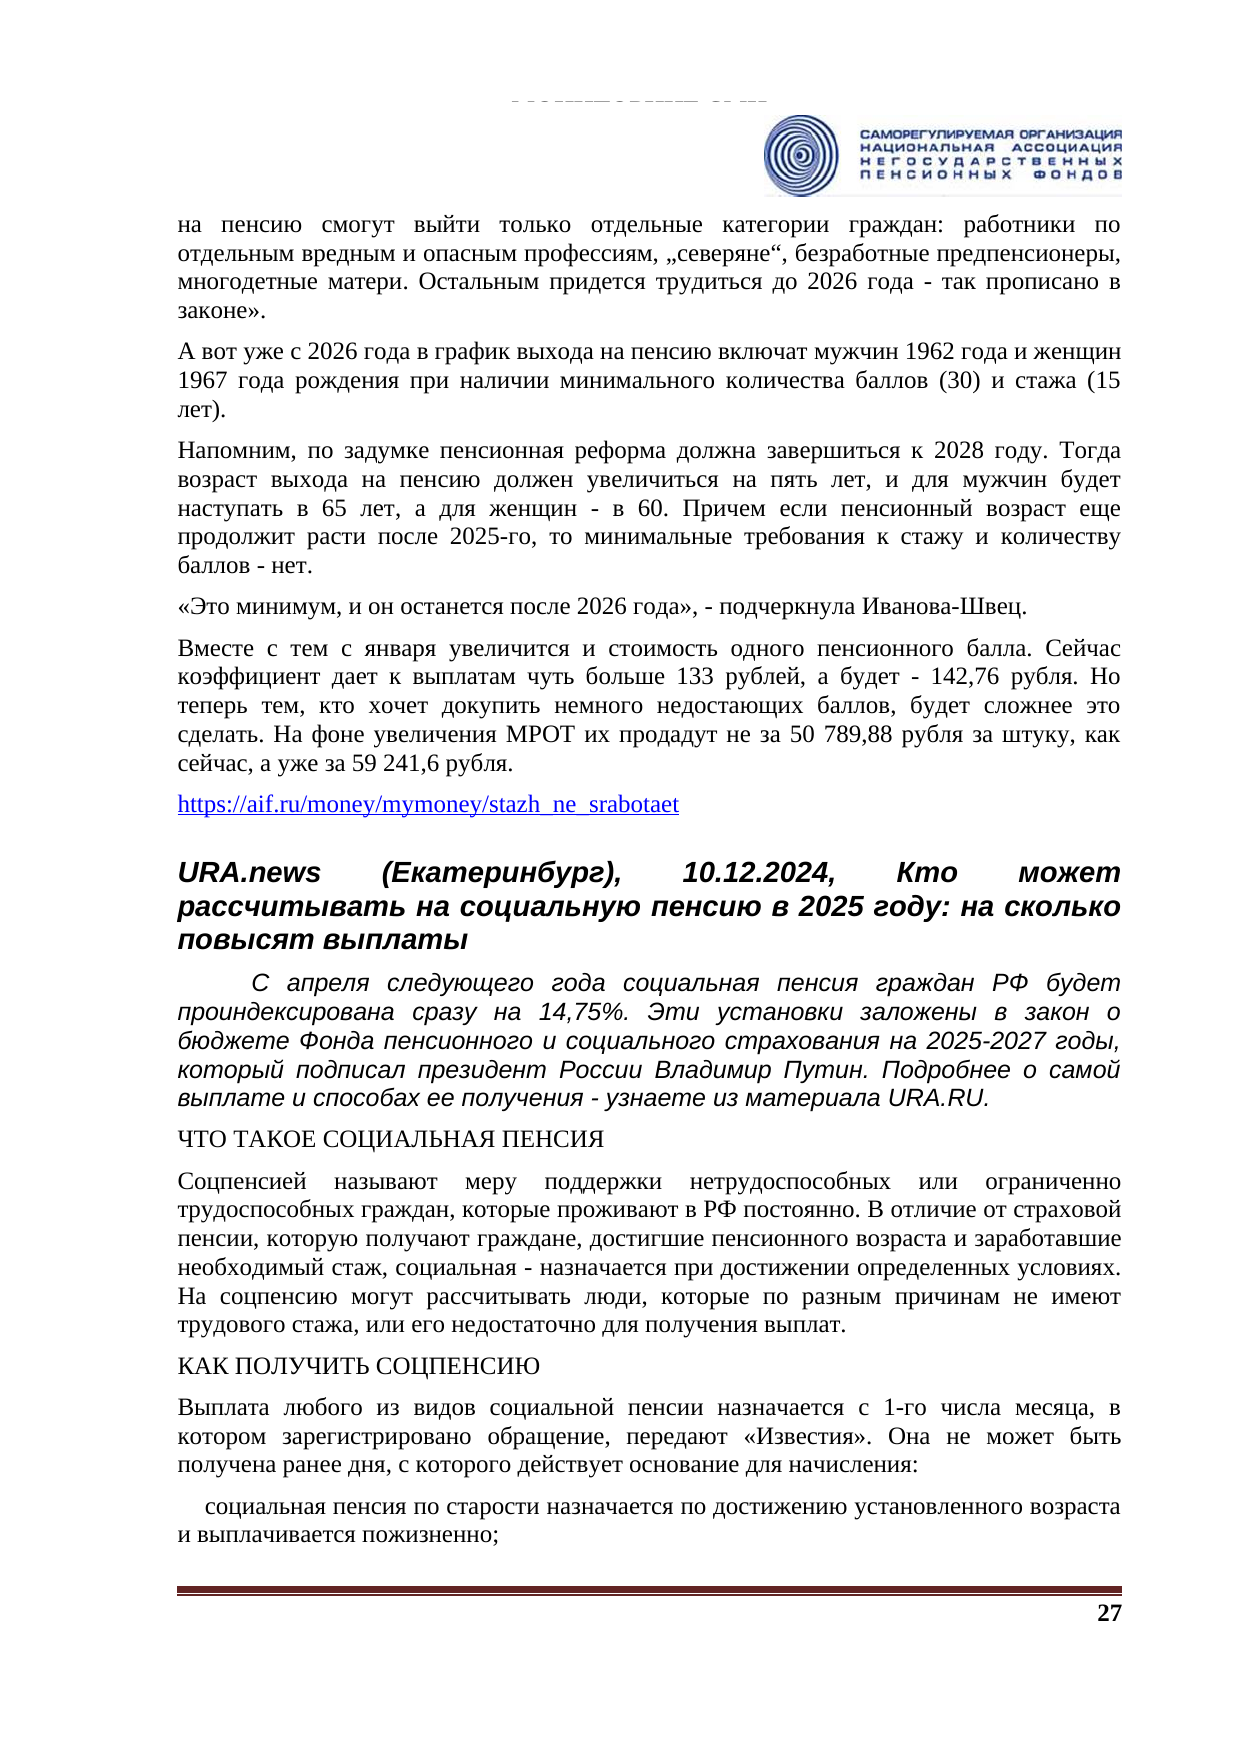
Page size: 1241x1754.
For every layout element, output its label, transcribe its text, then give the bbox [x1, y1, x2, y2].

text Напомним, по задумке пенсионная реформа должна завершиться к 2028 году. Тогда возраст выхода на пенсию должен увеличиться на пять лет, и для мужчин будет наступать в 65 лет, а для женщин - в 60. Причем если пенсионный возраст еще продолжит расти после 2025-го, то минимальные требования к стажу и количеству баллов - нет. [177, 435, 1122, 579]
text ЧТО ТАКОЕ СОЦИАЛЬНАЯ ПЕНСИЯ [177, 1124, 1122, 1153]
subtitle URA.news (Екатеринбург), 10.12.2024, Кто может рассчитывать на социальную пенсию в 2025 году: на сколько повысят выплаты [177, 855, 1122, 956]
text Выплата любого из видов социальной пенсии назначается с 1-го числа месяца, в котором зарегистрировано обращение, передают «Известия». Она не может быть получена ранее дня, с которого действует основание для начисления: [177, 1392, 1122, 1478]
text А вот уже с 2026 года в график выхода на пенсию включат мужчин 1962 года и женщин 1967 года рождения при наличии минимального количества баллов (30) и стажа (15 лет). [177, 336, 1122, 423]
text https://aif.ru/money/mymoney/stazh_ne_srabotaet [177, 789, 1122, 818]
subtitle С апреля следующего года социальная пенсия граждан РФ будет проиндексирована сразу на 14,75%. Эти установки заложены в закон о бюджете Фонда пенсионного и социального страхования на 2025-2027 годы, который подписал президент России Владимир Путин. Подробнее о самой выплате и способах ее получения - узнаете из материала URA.RU. [177, 968, 1122, 1112]
picture [764, 115, 1122, 197]
text Соцпенсией называют меру поддержки нетрудоспособных или ограниченно трудоспособных граждан, которые проживают в РФ постоянно. В отличие от страховой пенсии, которую получают граждане, достигшие пенсионного возраста и заработавшие необходимый стаж, социальная - назначается при достижении определенных условиях. На соцпенсию могут рассчитывать люди, которые по разным причинам не имеют трудового стажа, или его недостаточно для получения выплат. [177, 1166, 1122, 1338]
text Вместе с тем с января увеличится и стоимость одного пенсионного балла. Сейчас коэффициент дает к выплатам чуть больше 133 рублей, а будет - 142,76 рубля. Но теперь тем, кто хочет докупить немного недостающих баллов, будет сложнее это сделать. На фоне увеличения МРОТ их продадут не за 50 789,88 рубля за штуку, как сейчас, а уже за 59 241,6 рубля. [177, 633, 1122, 776]
text «Это минимум, и он останется после 2026 года», - подчеркнула Иванова-Швец. [177, 591, 1122, 620]
text КАК ПОЛУЧИТЬ СОЦПЕНСИЮ [177, 1351, 1122, 1379]
text cоциальная пенсия по старости назначается по достижению установленного возраста и выплачивается пожизненно; [177, 1491, 1122, 1548]
